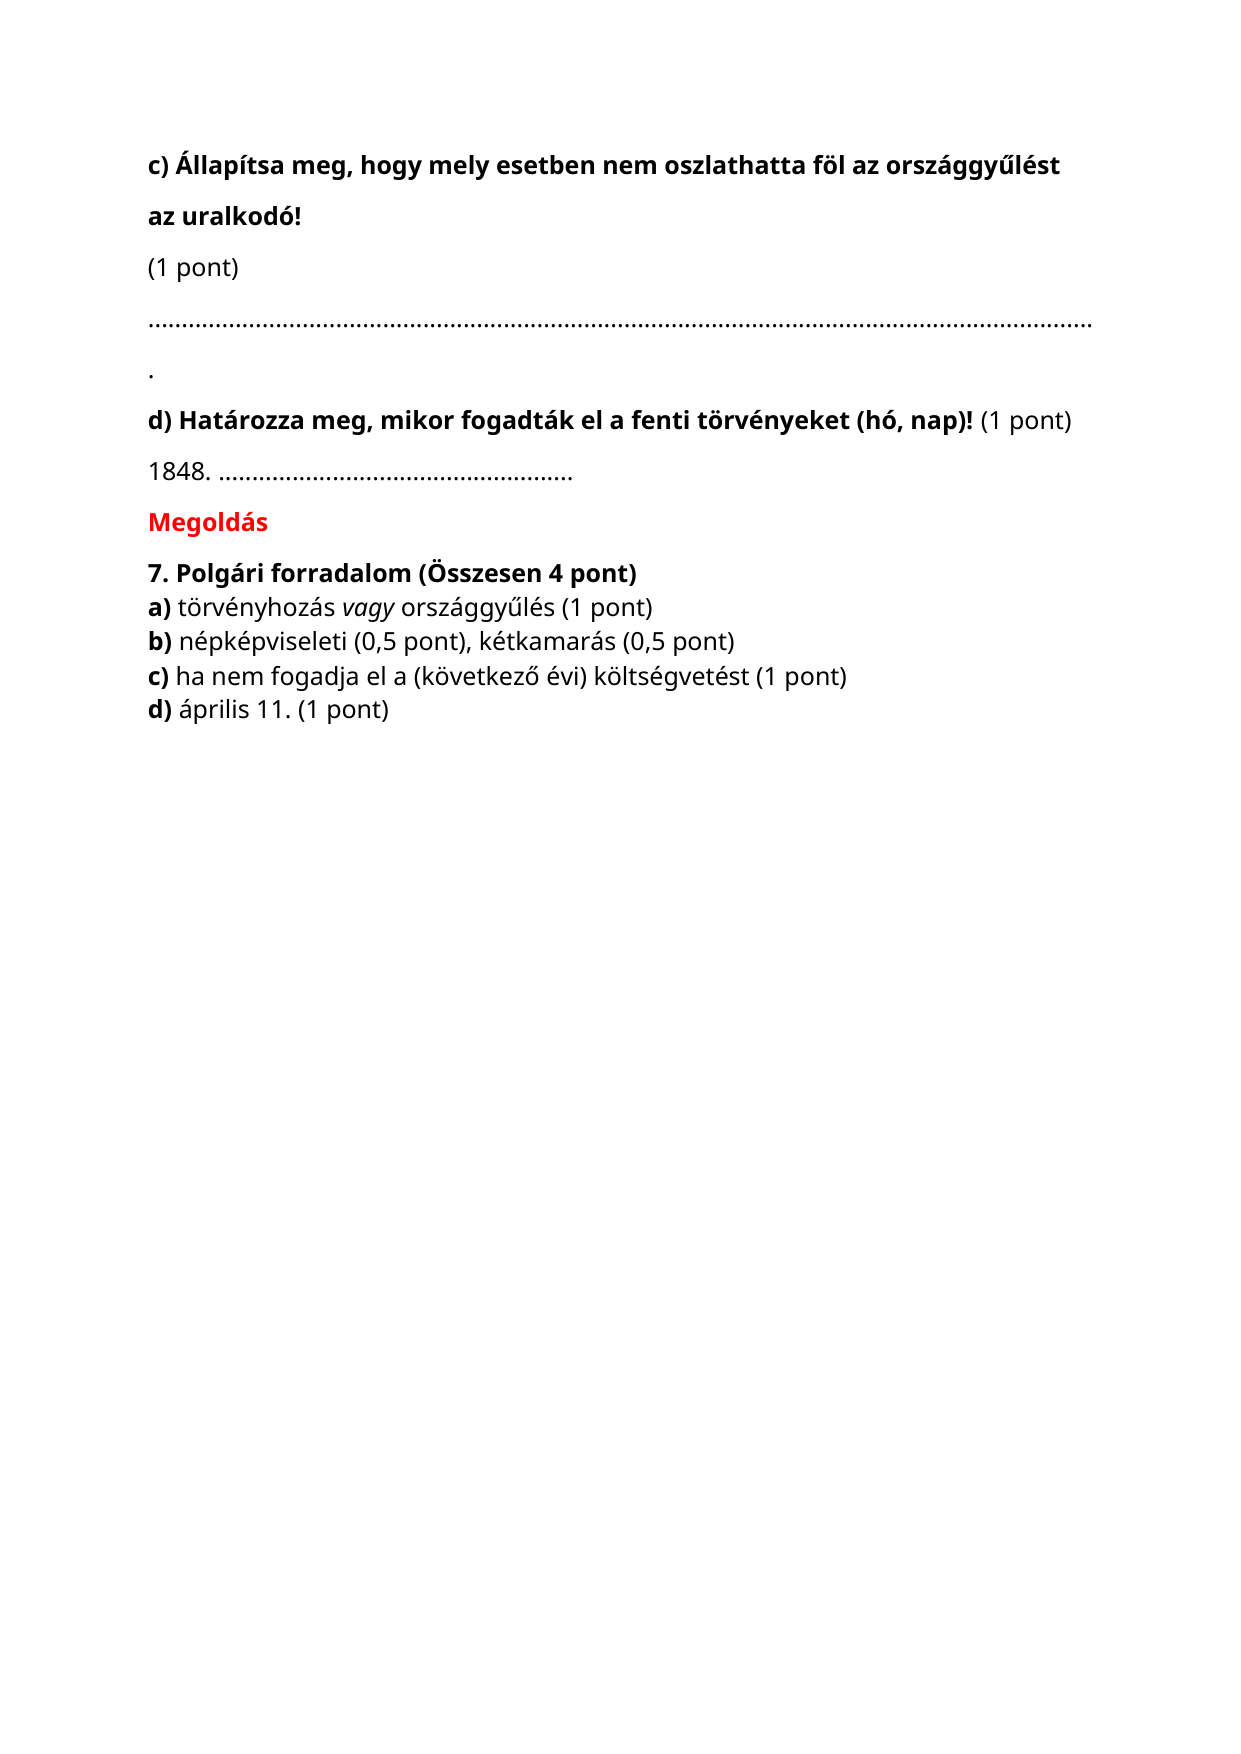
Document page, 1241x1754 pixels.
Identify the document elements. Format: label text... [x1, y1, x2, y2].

text .............................................................................................................................................. [148, 301, 1093, 386]
text (1 pont) [148, 250, 1093, 284]
text Megoldás [148, 505, 1093, 539]
text 1848. ..................................................... [148, 454, 1093, 488]
text c) Állapítsa meg, hogy mely esetben nem oszlathatta föl az országgyűlést az uralkodó! [148, 148, 1093, 233]
text c) ha nem fogadja el a (következő évi) költségvetést (1 pont) [148, 658, 1093, 692]
text d) április 11. (1 pont) [148, 692, 1093, 726]
text d) Határozza meg, mikor fogadták el a fenti törvényeket (hó, nap)! (1 pont) [148, 403, 1093, 437]
text b) népképviseleti (0,5 pont), kétkamarás (0,5 pont) [148, 624, 1093, 658]
text a) törvényhozás vagy országgyűlés (1 pont) [148, 590, 1093, 624]
text 7. Polgári forradalom (Összesen 4 pont) [148, 556, 1093, 590]
